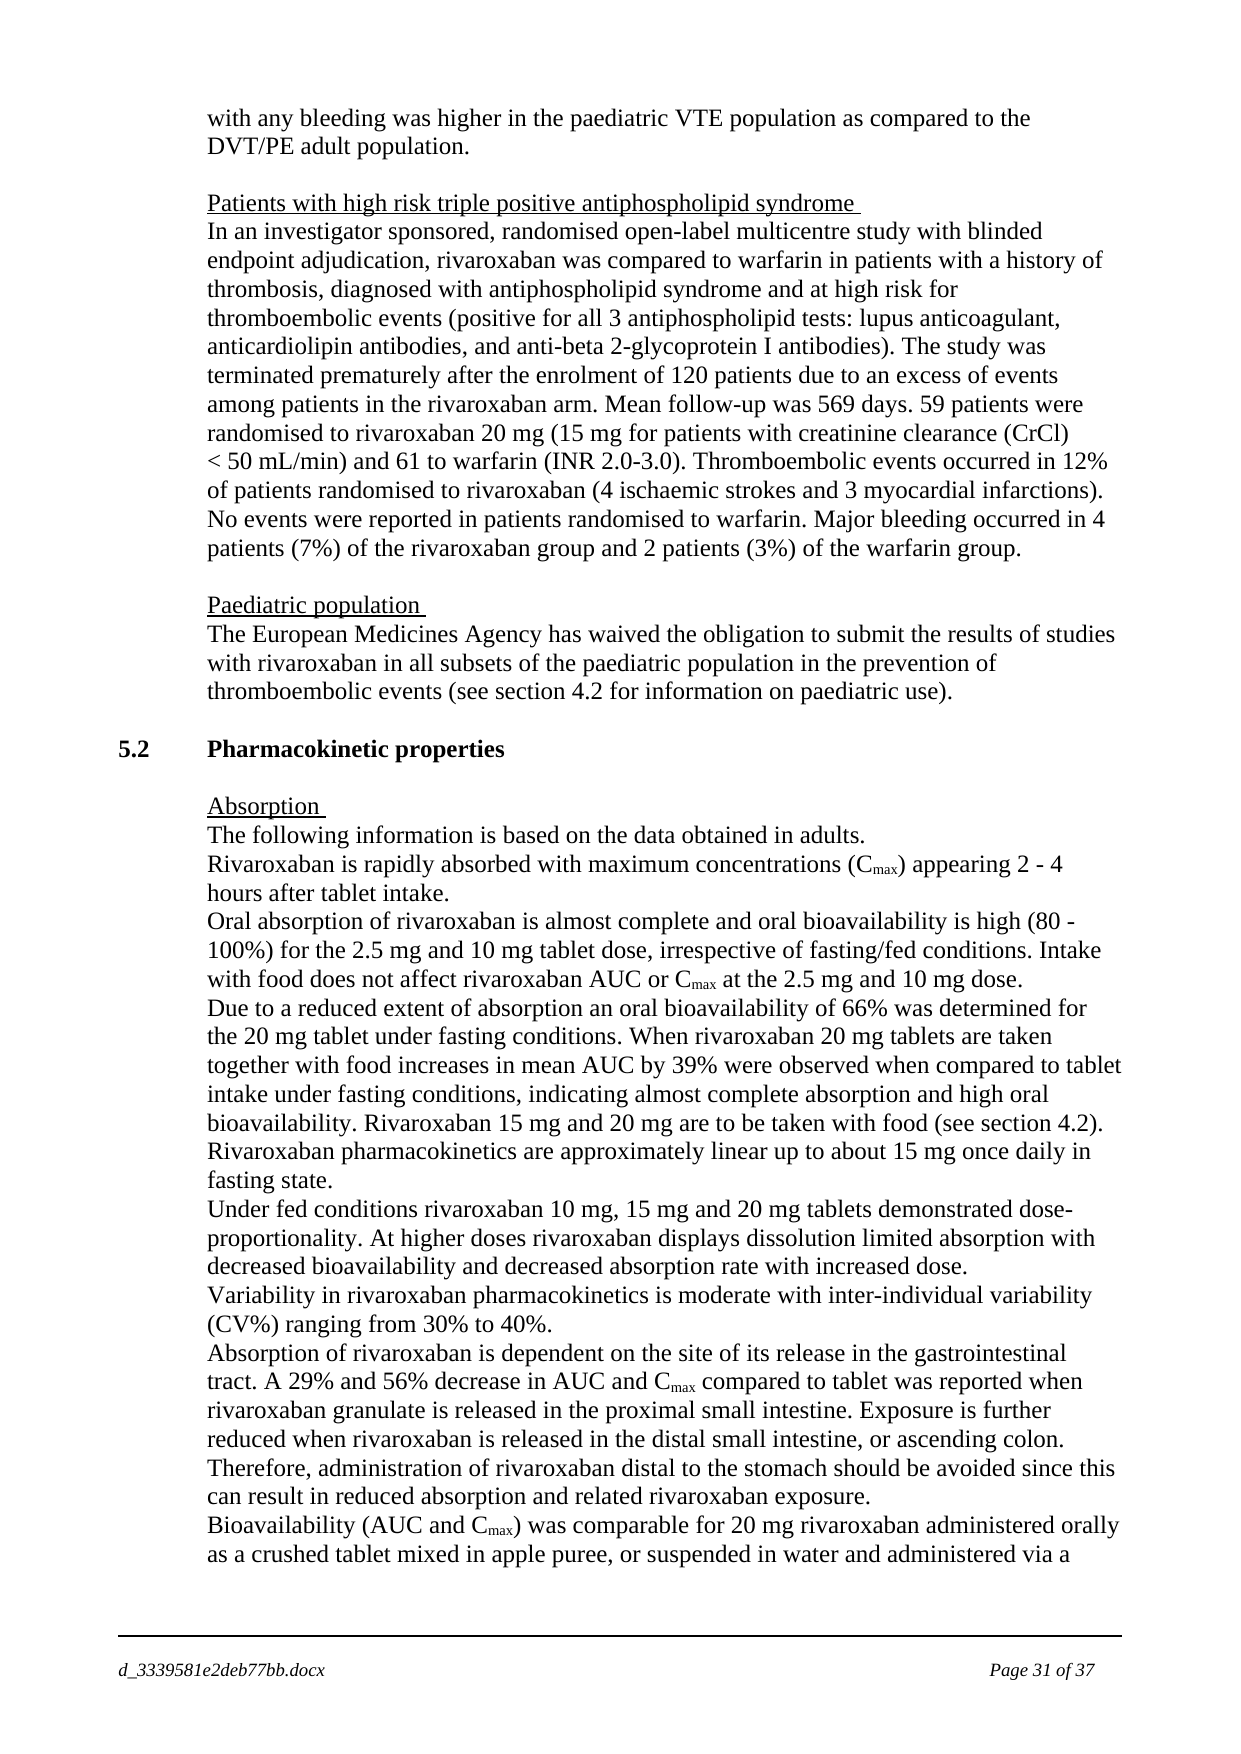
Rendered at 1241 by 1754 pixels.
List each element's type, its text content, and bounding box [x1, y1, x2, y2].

text Paediatric population [207, 590, 1122, 619]
text Absorption of rivaroxaban is dependent on the site of its release in the gastrointestinal tract. A 29% and 56% decrease in AUC and Cmax compared to tablet was reported when rivaroxaban granulate is released in the proximal small intestine. Exposure is further reduced when rivaroxaban is released in the distal small intestine, or ascending colon. Therefore, administration of rivaroxaban distal to the stomach should be avoided since this can result in reduced absorption and related rivaroxaban exposure. [207, 1338, 1122, 1510]
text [207, 103, 1122, 160]
text Patients with high risk triple positive antiphospholipid syndrome [207, 188, 1122, 216]
text Rivaroxaban is rapidly absorbed with maximum concentrations (Cmax) appearing 2 - 4 hours after tablet intake. [207, 849, 1122, 906]
text Variability in rivaroxaban pharmacokinetics is moderate with inter-individual variability (CV%) ranging from 30% to 40%. [207, 1280, 1122, 1338]
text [207, 1510, 1122, 1568]
text The following information is based on the data obtained in adults. [207, 820, 1122, 849]
text Rivaroxaban pharmacokinetics are approximately linear up to about 15 mg once daily in fasting state. [207, 1136, 1122, 1194]
text Oral absorption of rivaroxaban is almost complete and oral bioavailability is high (80 - 100%) for the 2.5 mg and 10 mg tablet dose, irrespective of fasting/fed conditions. Intake with food does not affect rivaroxaban AUC or Cmax at the 2.5 mg and 10 mg dose. [207, 906, 1122, 993]
text Due to a reduced extent of absorption an oral bioavailability of 66% was determined for the 20 mg tablet under fasting conditions. When rivaroxaban 20 mg tablets are taken together with food increases in mean AUC by 39% were observed when compared to tablet intake under fasting conditions, indicating almost complete absorption and high oral bioavailability. Rivaroxaban 15 mg and 20 mg are to be taken with food (see section 4.2). [207, 993, 1122, 1136]
text Under fed conditions rivaroxaban 10 mg, 15 mg and 20 mg tablets demonstrated dose-proportionality. At higher doses rivaroxaban displays dissolution limited absorption with decreased bioavailability and decreased absorption rate with increased dose. [207, 1194, 1122, 1280]
text In an investigator sponsored, randomised open-label multicentre study with blinded endpoint adjudication, rivaroxaban was compared to warfarin in patients with a history of thrombosis, diagnosed with antiphospholipid syndrome and at high risk for thromboembolic events (positive for all 3 antiphospholipid tests: lupus anticoagulant, anticardiolipin antibodies, and anti-beta 2-glycoprotein I antibodies). The study was terminated prematurely after the enrolment of 120 patients due to an excess of events among patients in the rivaroxaban arm. Mean follow-up was 569 days. 59 patients were randomised to rivaroxaban 20 mg (15 mg for patients with creatinine clearance (CrCl) < 50 mL/min) and 61 to warfarin (INR 2.0-3.0). Thromboembolic events occurred in 12% of patients randomised to rivaroxaban (4 ischaemic strokes and 3 myocardial infarctions). No events were reported in patients randomised to warfarin. Major bleeding occurred in 4 patients (7%) of the rivaroxaban group and 2 patients (3%) of the warfarin group. [207, 216, 1122, 561]
text The European Medicines Agency has waived the obligation to submit the results of studies with rivaroxaban in all subsets of the paediatric population in the prevention of thromboembolic events (see section 4.2 for information on paediatric use). [207, 619, 1122, 705]
text 5.2 Pharmacokinetic properties [118, 734, 1122, 763]
text Absorption [207, 791, 1122, 820]
